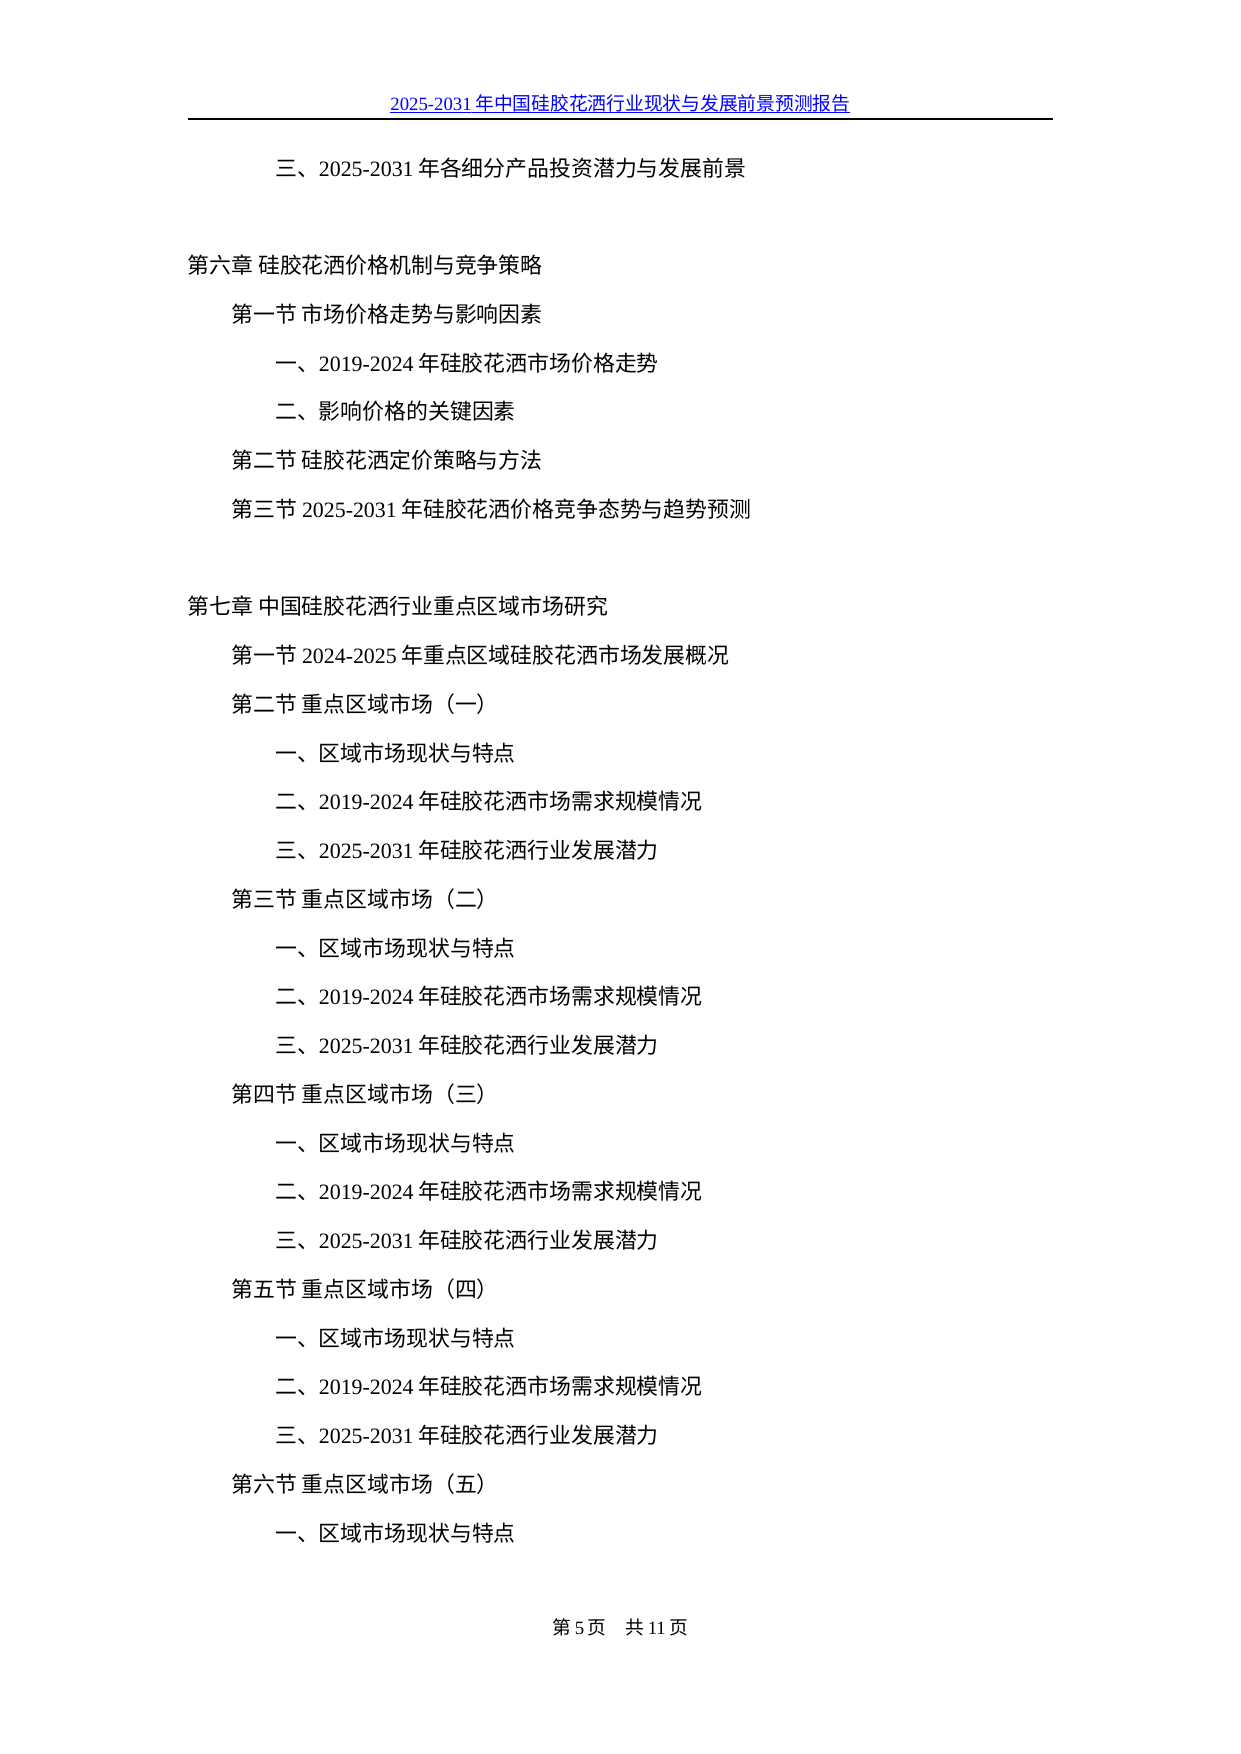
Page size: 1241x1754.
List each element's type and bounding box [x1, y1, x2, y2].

text [187, 150, 1053, 1548]
